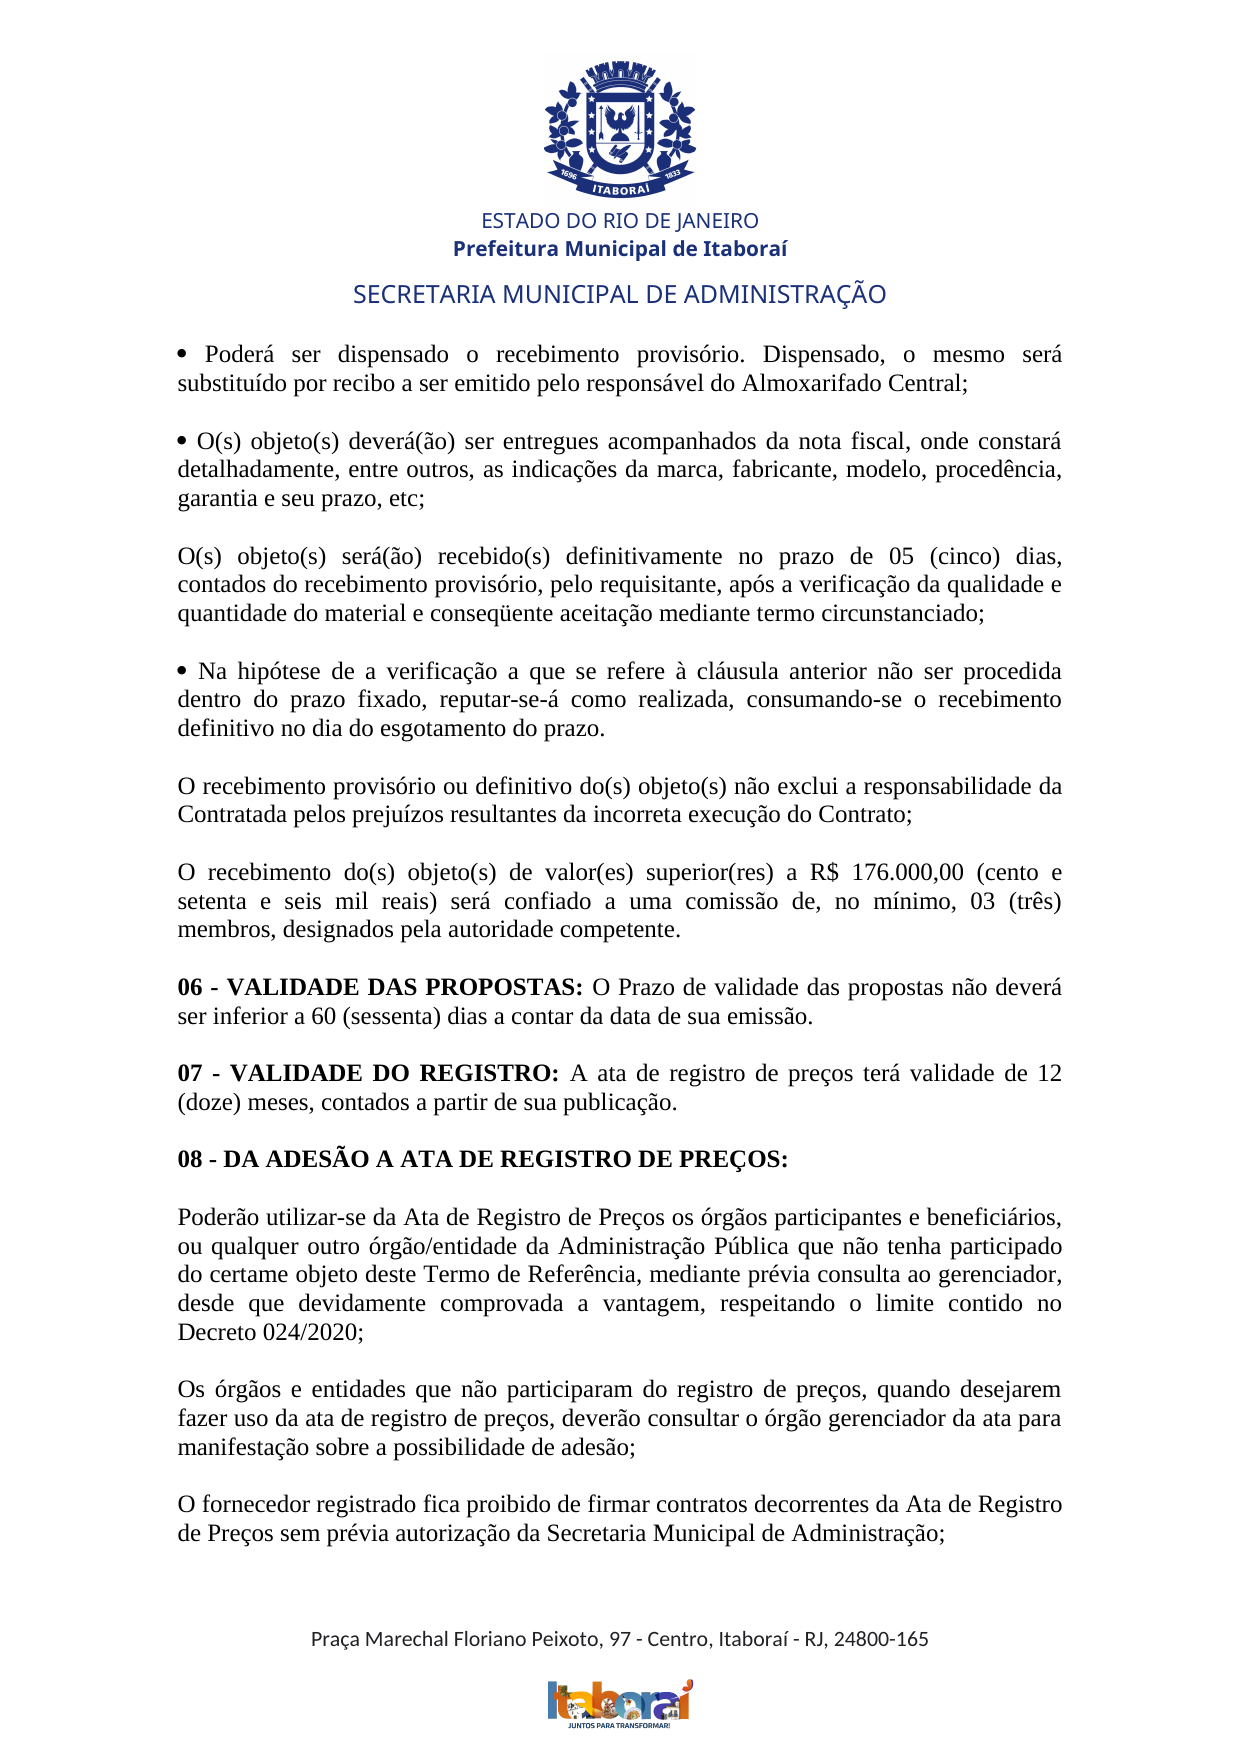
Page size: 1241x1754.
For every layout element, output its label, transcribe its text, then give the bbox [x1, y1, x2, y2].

text Poderão utilizar-se da Ata de Registro de Preços os órgãos participantes e beneficiários, ou qualquer outro órgão/entidade da Administração Pública que não tenha participado do certame objeto deste Termo de Referência, mediante prévia consulta ao gerenciador, desde que devidamente comprovada a vantagem, respeitando o limite contido no Decreto 024/2020; [177, 1202, 1063, 1346]
text 07 - VALIDADE DO REGISTRO: A ata de registro de preços terá validade de 12 (doze) meses, contados a partir de sua publicação. [177, 1058, 1063, 1116]
text O(s) objeto(s) será(ão) recebido(s) definitivamente no prazo de 05 (cinco) dias, contados do recebimento provisório, pelo requisitante, após a verificação da qualidade e quantidade do material e conseqüente aceitação mediante termo circunstanciado; [177, 541, 1063, 627]
picture [543, 53, 697, 206]
text O(s) objeto(s) deverá(ão) ser entregues acompanhados da nota fiscal, onde constará detalhadamente, entre outros, as indicações da marca, fabricante, modelo, procedência, garantia e seu prazo, etc; [177, 426, 1063, 512]
text 08 - DA ADESÃO A ATA DE REGISTRO DE PREÇOS: [177, 1144, 1063, 1173]
text Poderá ser dispensado o recebimento provisório. Dispensado, o mesmo será substituído por recibo a ser emitido pelo responsável do Almoxarifado Central; [177, 339, 1063, 397]
text 06 - VALIDADE DAS PROPOSTAS: O Prazo de validade das propostas não deverá ser inferior a 60 (sessenta) dias a contar da data de sua emissão. [177, 972, 1063, 1029]
text O fornecedor registrado fica proibido de firmar contratos decorrentes da Ata de Registro de Preços sem prévia autorização da Secretaria Municipal de Administração; [177, 1489, 1063, 1547]
text O recebimento provisório ou definitivo do(s) objeto(s) não exclui a responsabilidade da Contratada pelos prejuízos resultantes da incorreta execução do Contrato; [177, 771, 1063, 828]
picture [543, 1679, 697, 1731]
text O recebimento do(s) objeto(s) de valor(es) superior(res) a R$ 176.000,00 (cento e setenta e seis mil reais) será confiado a uma comissão de, no mínimo, 03 (três) membros, designados pela autoridade competente. [177, 857, 1063, 943]
text Os órgãos e entidades que não participaram do registro de preços, quando desejarem fazer uso da ata de registro de preços, deverão consultar o órgão gerenciador da ata para manifestação sobre a possibilidade de adesão; [177, 1374, 1063, 1461]
text Na hipótese de a verificação a que se refere à cláusula anterior não ser procedida dentro do prazo fixado, reputar-se-á como realizada, consumando-se o recebimento definitivo no dia do esgotamento do prazo. [177, 656, 1063, 742]
